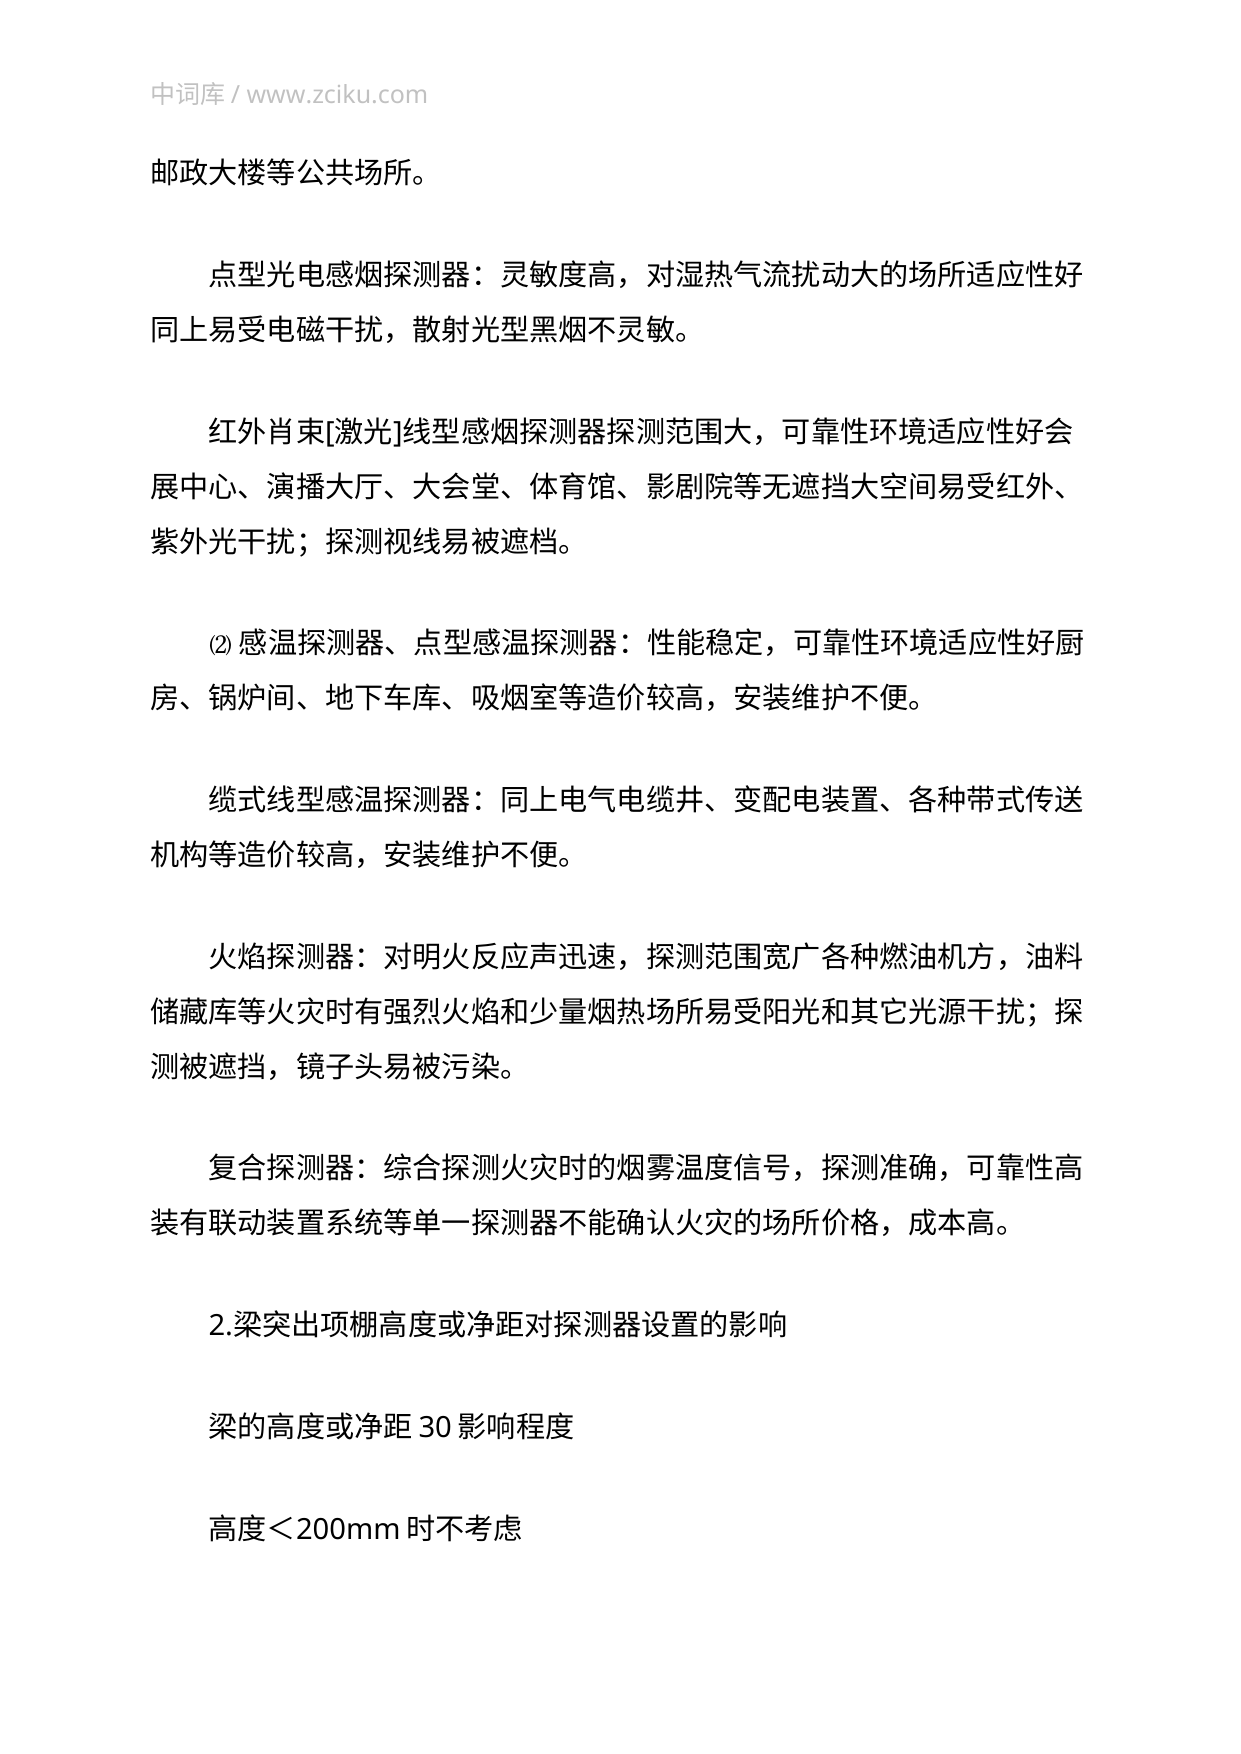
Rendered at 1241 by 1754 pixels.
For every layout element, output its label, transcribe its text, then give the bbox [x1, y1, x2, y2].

text 点型光电感烟探测器：灵敏度高，对湿热气流扰动大的场所适应性好同上易受电磁干扰，散射光型黑烟不灵敏。 [150, 252, 1090, 349]
text 梁的高度或净距30影响程度 [150, 1404, 1090, 1446]
text 高度＜200mm时不考虑 [150, 1506, 1090, 1548]
text 2.梁突出项棚高度或净距对探测器设置的影响 [150, 1302, 1090, 1344]
text ⑵感温探测器、点型感温探测器：性能稳定，可靠性环境适应性好厨房、锅炉间、地下车库、吸烟室等造价较高，安装维护不便。 [150, 620, 1090, 717]
text 缆式线型感温探测器：同上电气电缆井、变配电装置、各种带式传送机构等造价较高，安装维护不便。 [150, 777, 1090, 874]
text 红外肖束[激光]线型感烟探测器探测范围大，可靠性环境适应性好会展中心、演播大厅、大会堂、体育馆、影剧院等无遮挡大空间易受红外、紫外光干扰；探测视线易被遮档。 [150, 408, 1090, 561]
text 火焰探测器：对明火反应声迅速，探测范围宽广各种燃油机方，油料储藏库等火灾时有强烈火焰和少量烟热场所易受阳光和其它光源干扰；探测被遮挡，镜子头易被污染。 [150, 933, 1090, 1086]
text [150, 150, 1090, 192]
text 复合探测器：综合探测火灾时的烟雾温度信号，探测准确，可靠性高装有联动装置系统等单一探测器不能确认火灾的场所价格，成本高。 [150, 1145, 1090, 1242]
